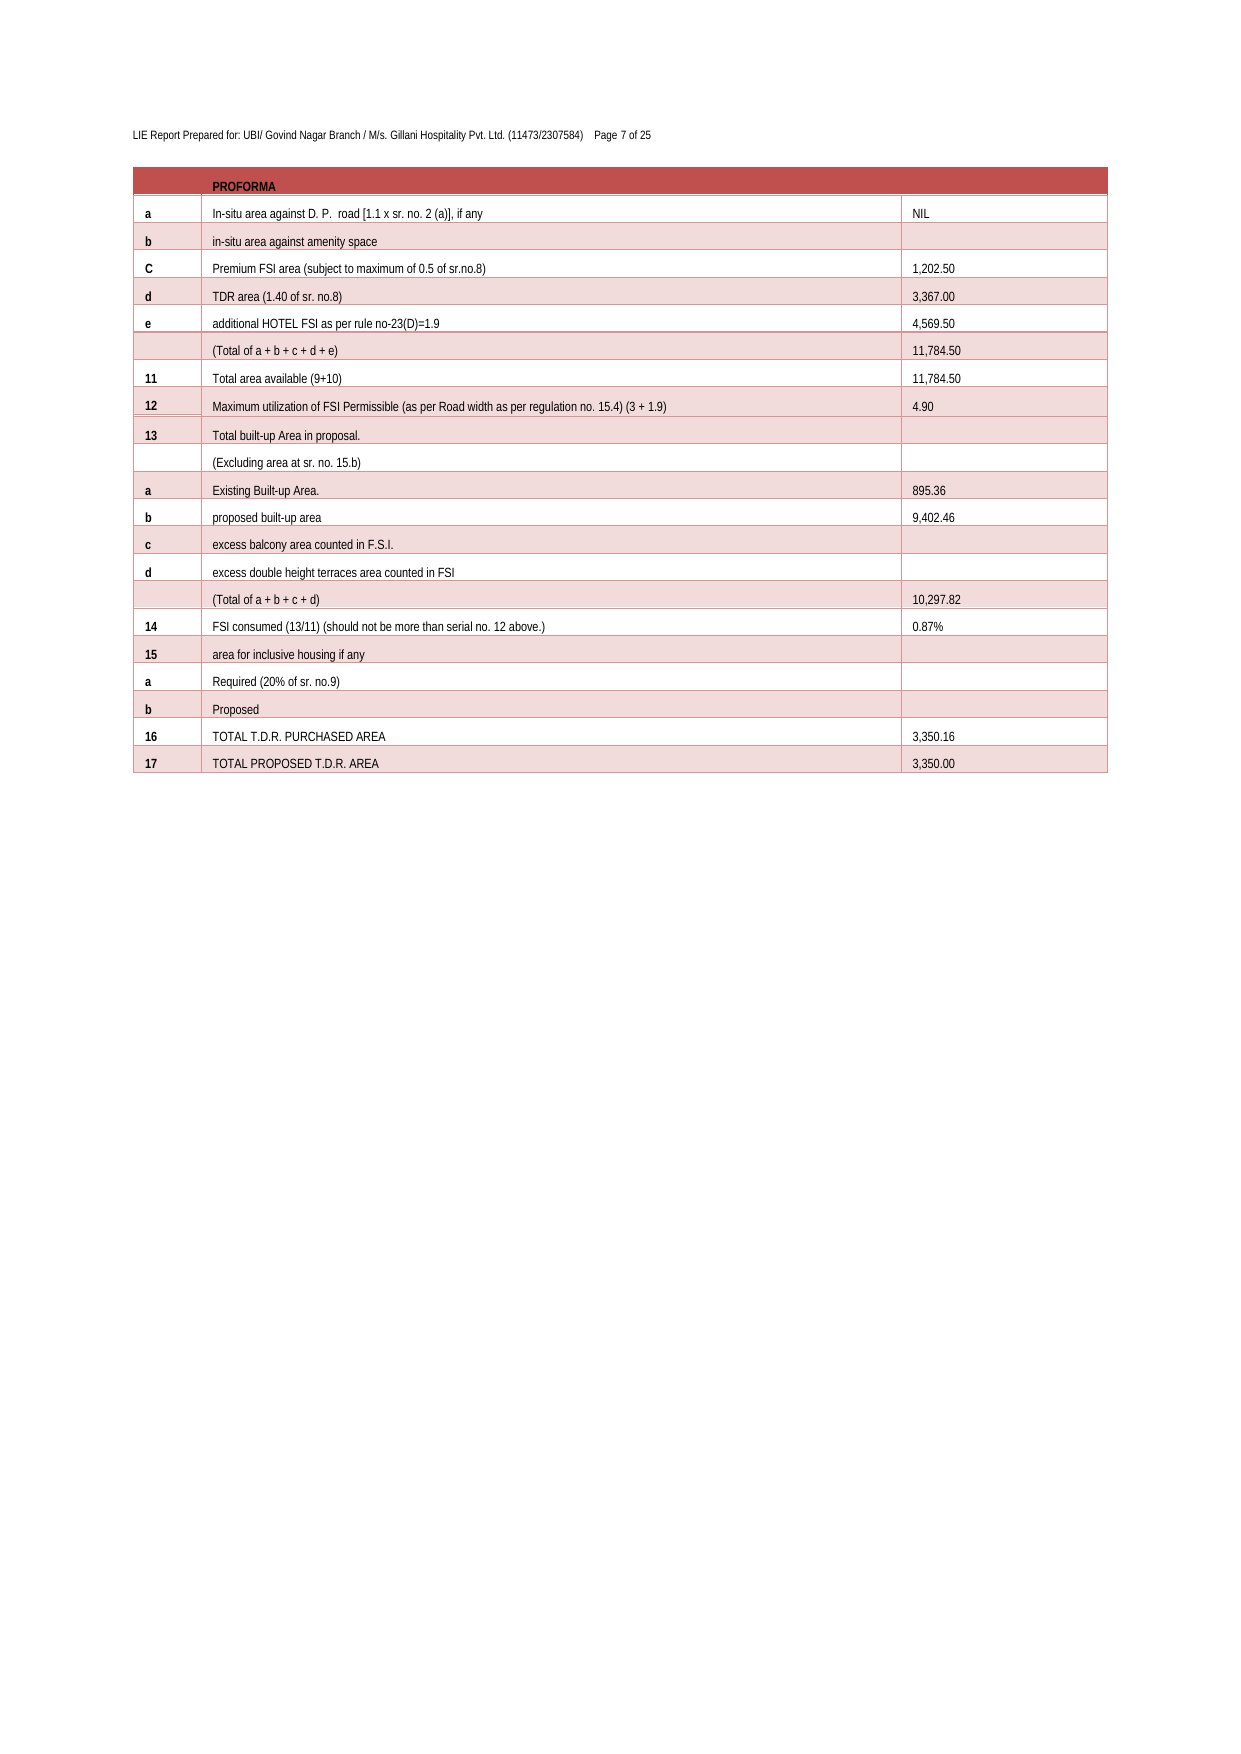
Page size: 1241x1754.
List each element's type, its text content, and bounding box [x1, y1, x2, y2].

table_cell [902, 636, 1107, 662]
table_cell (Total of a + b + c + d) [202, 581, 901, 607]
table_cell [134, 333, 201, 359]
table_cell proposed built-up area [202, 499, 901, 525]
table_cell (Excluding area at sr. no. 15.b) [202, 444, 901, 471]
table_cell 12 [134, 387, 201, 414]
table_cell Total area available (9+10) [202, 360, 901, 386]
table_cell NIL [902, 196, 1107, 222]
table_cell TDR area (1.40 of sr. no.8) [202, 278, 901, 304]
table_cell b [134, 223, 201, 249]
table_cell TOTAL PROPOSED T.D.R. AREA [202, 746, 901, 772]
table_cell 3,350.00 [902, 746, 1107, 772]
table_cell Total built-up Area in proposal. [202, 417, 901, 443]
table_cell 3,367.00 [902, 278, 1107, 304]
table_cell additional HOTEL FSI as per rule no-23(D)=1.9 [202, 305, 901, 331]
table_cell Premium FSI area (subject to maximum of 0.5 of sr.no.8) [202, 250, 901, 277]
table_cell d [134, 278, 201, 304]
table_cell 13 [134, 417, 201, 443]
table_cell excess balcony area counted in F.S.I. [202, 526, 901, 553]
table_cell 3,350.16 [902, 718, 1107, 744]
table_cell 17 [134, 746, 201, 772]
table_cell excess double height terraces area counted in FSI [202, 554, 901, 580]
table_cell [902, 663, 1107, 690]
table_cell 0.87% [902, 609, 1107, 635]
table_cell Proposed [202, 691, 901, 717]
table_cell 1,202.50 [902, 250, 1107, 277]
table_cell 11,784.50 [902, 360, 1107, 386]
table_header [134, 168, 201, 194]
table_cell 11 [134, 360, 201, 386]
table_cell in-situ area against amenity space [202, 223, 901, 249]
table_cell Existing Built-up Area. [202, 472, 901, 498]
table_cell [902, 691, 1107, 717]
table_cell 4,569.50 [902, 305, 1107, 331]
table_cell [134, 444, 201, 471]
table_cell Maximum utilization of FSI Permissible (as per Road width as per regulation no. 15.4) (3 + 1.9) [202, 387, 901, 416]
table_cell [134, 581, 201, 607]
table_cell 11,784.50 [902, 333, 1107, 359]
table_cell 16 [134, 718, 201, 744]
table_cell d [134, 554, 201, 580]
table_cell area for inclusive housing if any [202, 636, 901, 662]
table_cell b [134, 499, 201, 525]
table_header PROFORMA [202, 168, 1107, 194]
table_cell 9,402.46 [902, 499, 1107, 525]
table_cell 4.90 [902, 387, 1107, 416]
table_cell [902, 444, 1107, 471]
table_cell e [134, 305, 201, 331]
table_cell a [134, 663, 201, 690]
table_cell b [134, 691, 201, 717]
table_cell a [134, 196, 201, 222]
table_cell [902, 417, 1107, 443]
table_cell C [134, 250, 201, 277]
table_cell [902, 526, 1107, 553]
table_cell (Total of a + b + c + d + e) [202, 333, 901, 359]
table_cell TOTAL T.D.R. PURCHASED AREA [202, 718, 901, 744]
table_cell [902, 554, 1107, 580]
table_cell a [134, 472, 201, 498]
table_cell c [134, 526, 201, 553]
table_cell FSI consumed (13/11) (should not be more than serial no. 12 above.) [202, 609, 901, 635]
table_cell 15 [134, 636, 201, 662]
table_cell In-situ area against D. P. road [1.1 x sr. no. 2 (a)], if any [202, 196, 901, 222]
table_cell Required (20% of sr. no.9) [202, 663, 901, 690]
table_cell [902, 223, 1107, 249]
table_cell 10,297.82 [902, 581, 1107, 607]
table_cell 14 [134, 609, 201, 635]
table_cell 895.36 [902, 472, 1107, 498]
